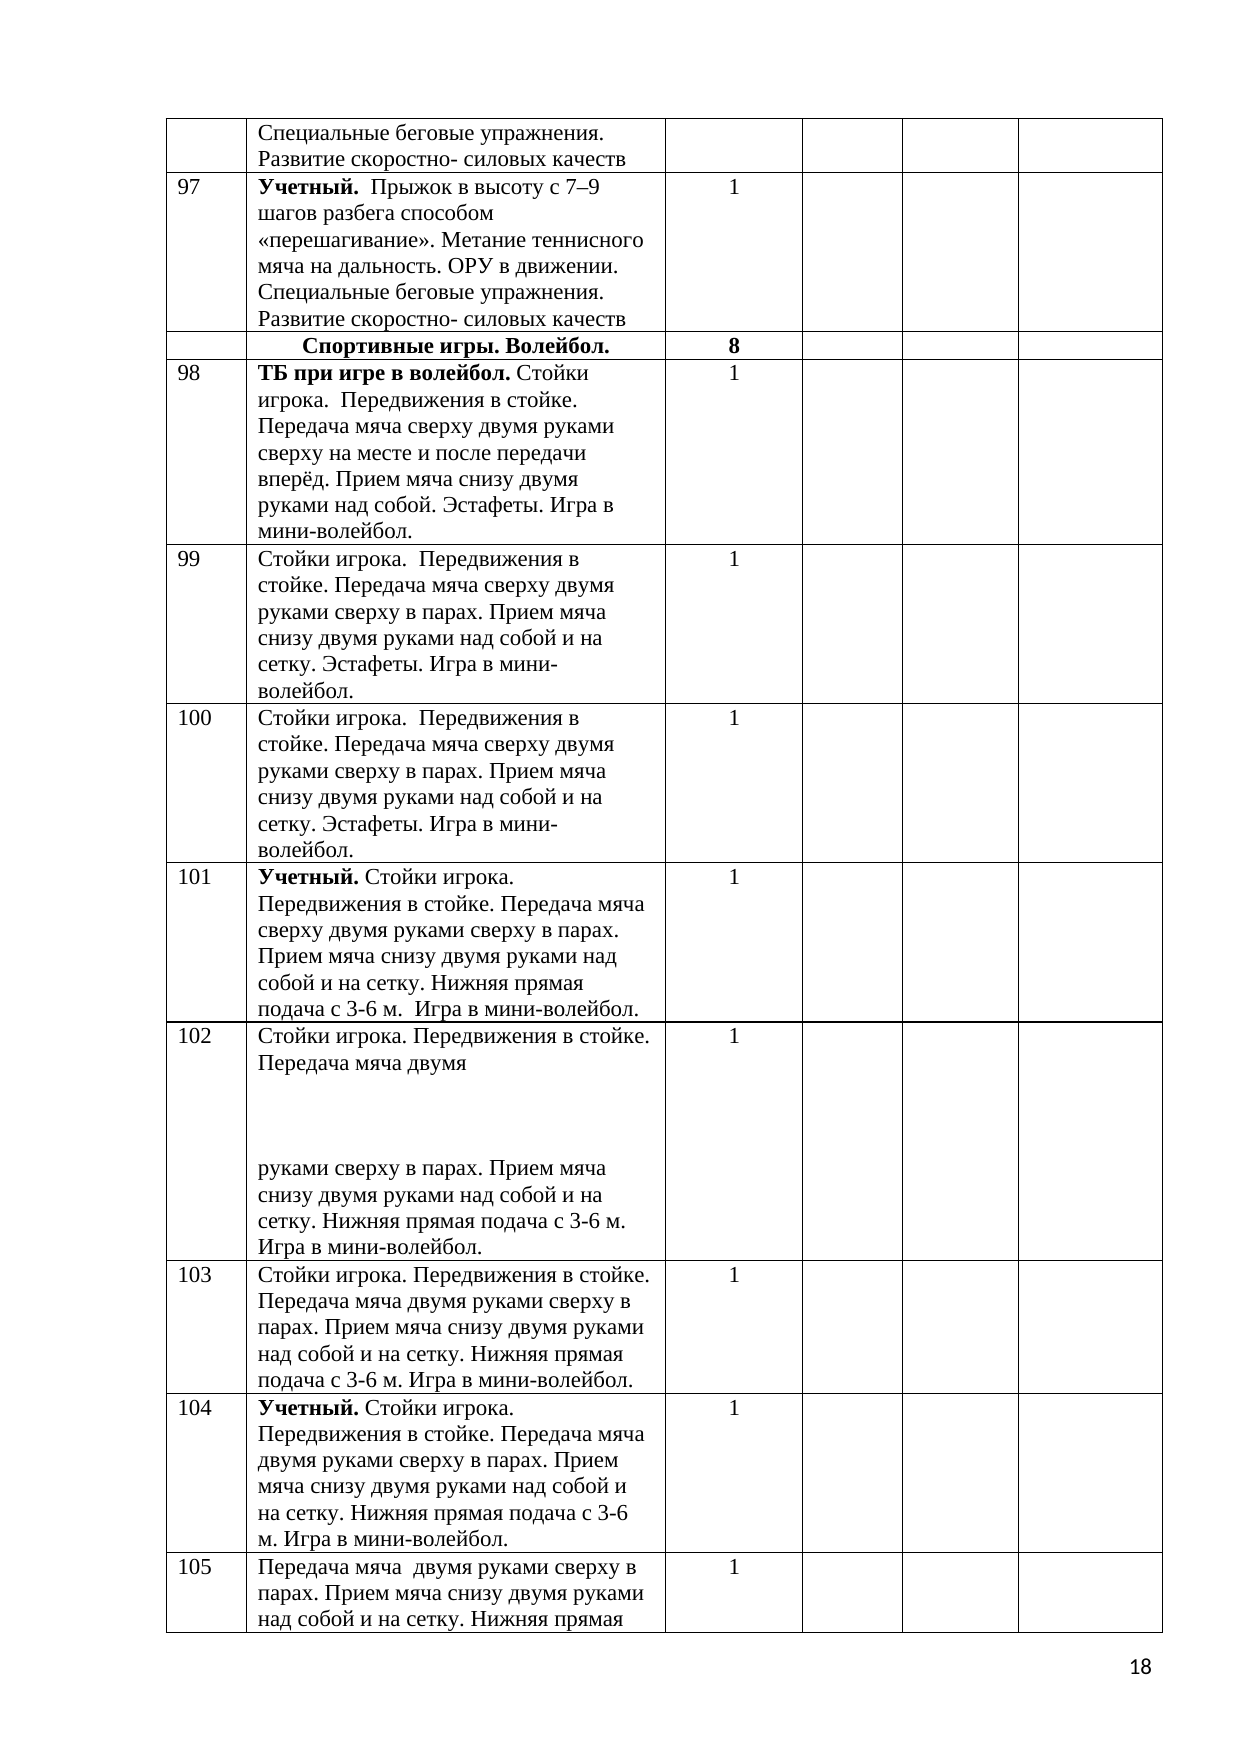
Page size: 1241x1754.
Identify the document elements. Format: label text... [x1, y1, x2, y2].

table_cell [803, 119, 902, 172]
table_cell 102 [167, 1023, 246, 1260]
table_cell [1019, 704, 1162, 862]
table_cell 103 [167, 1261, 246, 1392]
table_cell [903, 1261, 1018, 1392]
table_cell [903, 1394, 1018, 1552]
table_cell [803, 1261, 902, 1392]
table_cell [903, 1023, 1018, 1260]
table_cell [803, 863, 902, 1021]
table_cell [903, 332, 1018, 358]
table_cell Стойки игрока. Передвижения в стойке. Передача мяча сверху двумя руками сверху в парах. Прием мяча снизу двумя руками над собой и на сетку. Эстафеты. Игра в мини-волейбол. [247, 704, 665, 862]
table_cell 1 [666, 173, 802, 331]
table_cell Учетный. Стойки игрока. Передвижения в стойке. Передача мяча двумя руками сверху в парах. Прием мяча снизу двумя руками над собой и на сетку. Нижняя прямая подача с 3-6 м. Игра в мини-волейбол. [247, 1394, 665, 1552]
table_cell [803, 173, 902, 331]
table_cell 96 [167, 119, 246, 172]
table_cell [1019, 173, 1162, 331]
table_cell [903, 360, 1018, 544]
table_cell 99 [167, 545, 246, 703]
table_cell 1 [666, 1261, 802, 1392]
table_cell 100 [167, 704, 246, 862]
table_cell 8 [666, 332, 802, 358]
table_cell 1 [666, 863, 802, 1021]
table_cell Учетный. Стойки игрока. Передвижения в стойке. Передача мяча сверху двумя руками сверху в парах. Прием мяча снизу двумя руками над собой и на сетку. Нижняя прямая подача с 3-6 м. Игра в мини-волейбол. [247, 863, 665, 1021]
table_cell [803, 1394, 902, 1552]
table_cell 104 [167, 1394, 246, 1552]
table_cell 1 [666, 1553, 802, 1632]
table_cell [1019, 1394, 1162, 1552]
table_cell 98 [167, 360, 246, 544]
table_cell [903, 863, 1018, 1021]
table_cell [803, 1023, 902, 1260]
table_cell [903, 545, 1018, 703]
table_cell [1019, 1553, 1162, 1632]
table_cell 105 [167, 1553, 246, 1632]
table_cell 97 [167, 173, 246, 331]
table_cell [1019, 332, 1162, 358]
table_cell ТБ при игре в волейбол. Стойки игрока. Передвижения в стойке. Передача мяча сверху двумя руками сверху на месте и после передачи вперёд. Прием мяча снизу двумя руками над собой. Эстафеты. Игра в мини-волейбол. [247, 360, 665, 544]
table_cell 1 [666, 119, 802, 172]
table_cell [803, 704, 902, 862]
table_cell 1 [666, 704, 802, 862]
table_cell [803, 332, 902, 358]
table_cell [903, 173, 1018, 331]
table_cell [803, 545, 902, 703]
table_cell [167, 332, 246, 358]
table_cell [1019, 1261, 1162, 1392]
table_cell Стойки игрока. Передвижения в стойке. Передача мяча двумя руками сверху в парах. Прием мяча снизу двумя руками над собой и на сетку. Нижняя прямая подача с 3-6 м. Игра в мини-волейбол. [247, 1023, 665, 1260]
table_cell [247, 119, 665, 172]
table_cell Стойки игрока. Передвижения в стойке. Передача мяча двумя руками сверху в парах. Прием мяча снизу двумя руками над собой и на сетку. Нижняя прямая подача с 3-6 м. Игра в мини-волейбол. [247, 1261, 665, 1392]
table_cell [903, 119, 1018, 172]
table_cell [247, 1553, 665, 1632]
table_cell 1 [666, 1394, 802, 1552]
table_cell Спортивные игры. Волейбол. [247, 332, 665, 358]
table_cell [1019, 545, 1162, 703]
table_cell Стойки игрока. Передвижения в стойке. Передача мяча сверху двумя руками сверху в парах. Прием мяча снизу двумя руками над собой и на сетку. Эстафеты. Игра в мини-волейбол. [247, 545, 665, 703]
table_cell [803, 1553, 902, 1632]
table_cell 1 [666, 545, 802, 703]
table_cell [1019, 1023, 1162, 1260]
table_cell [903, 704, 1018, 862]
table_cell 1 [666, 360, 802, 544]
table_cell 101 [167, 863, 246, 1021]
table_cell [1019, 863, 1162, 1021]
table_cell [1019, 119, 1162, 172]
table_cell [903, 1553, 1018, 1632]
table_cell [1019, 360, 1162, 544]
table_cell 1 [666, 1023, 802, 1260]
table_cell [803, 360, 902, 544]
